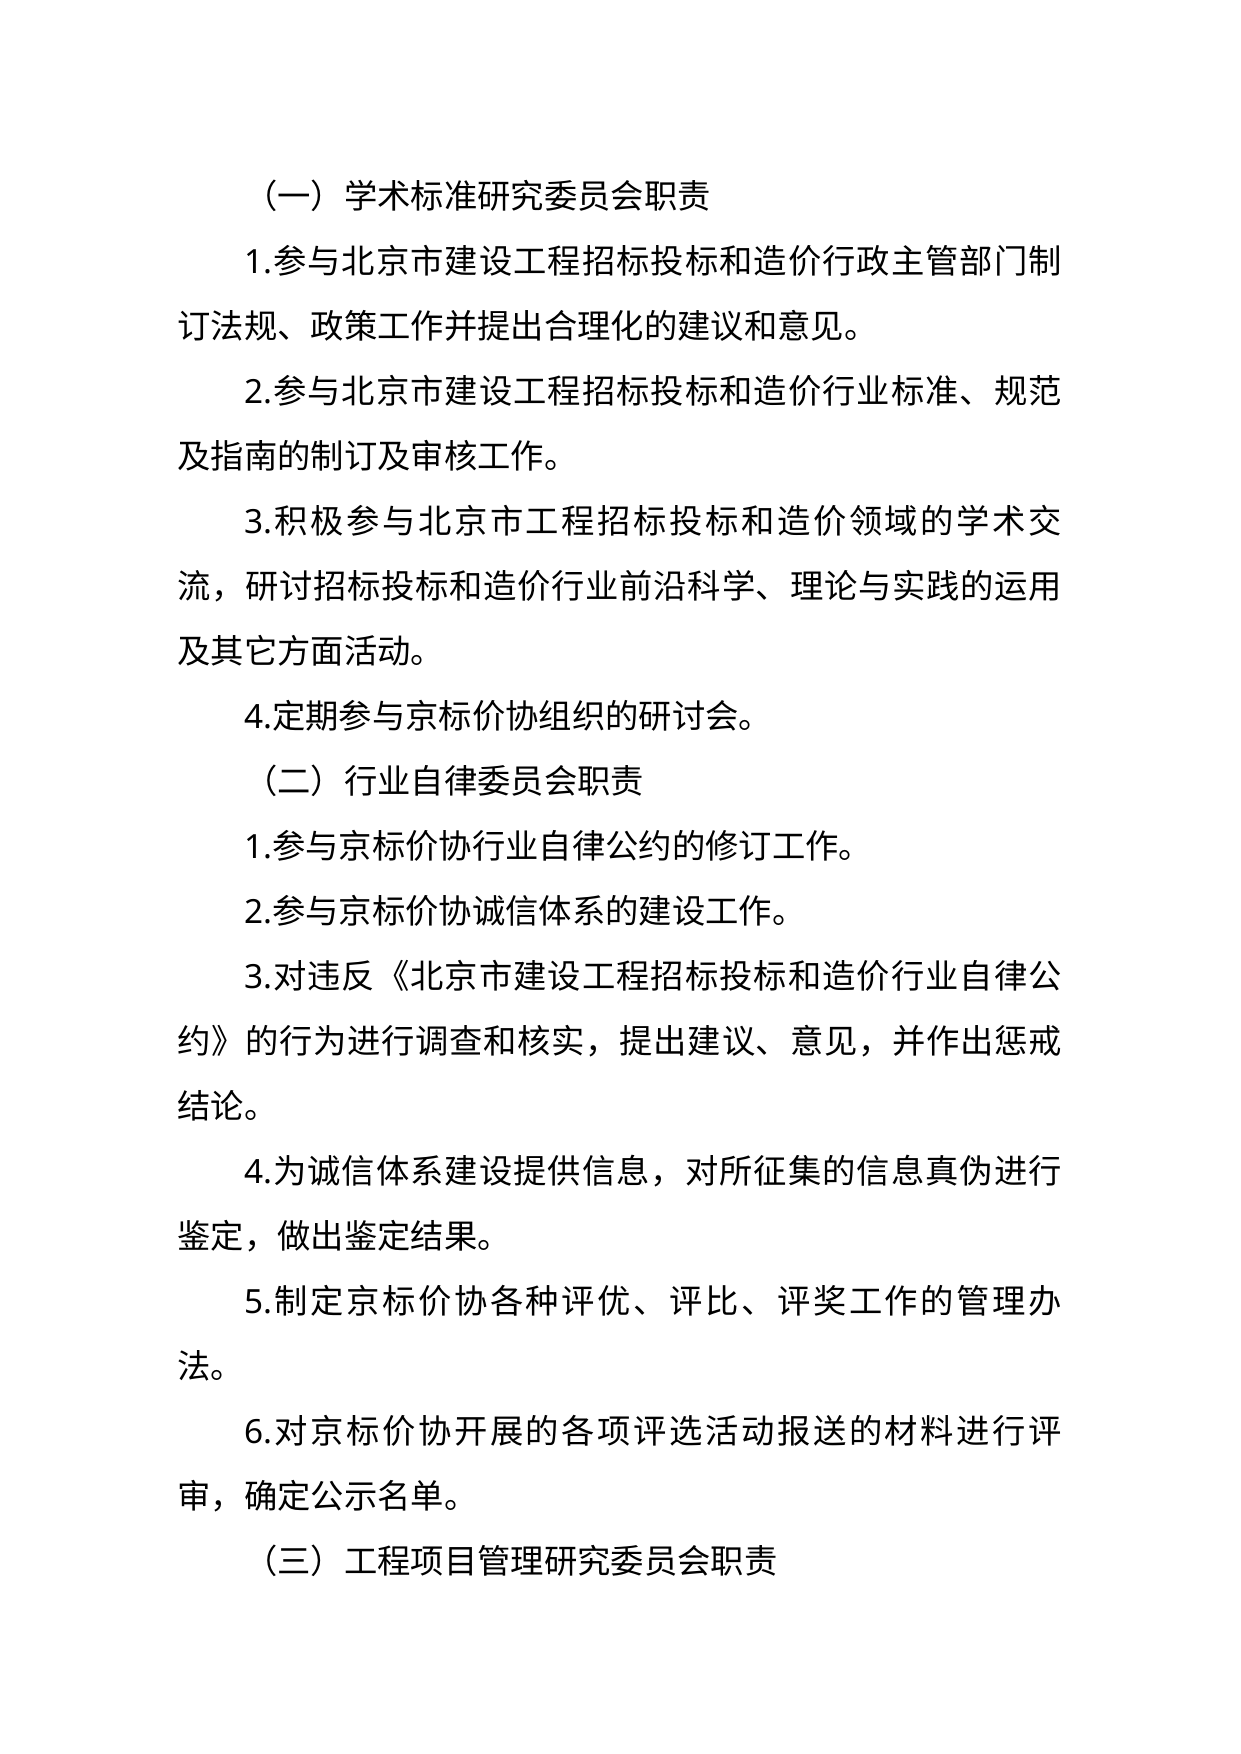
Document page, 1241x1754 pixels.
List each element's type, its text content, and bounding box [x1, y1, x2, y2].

text 2.参与北京市建设工程招标投标和造价行业标准、规范及指南的制订及审核工作。 [177, 357, 1063, 487]
text 3.积极参与北京市工程招标投标和造价领域的学术交流，研讨招标投标和造价行业前沿科学、理论与实践的运用及其它方面活动。 [177, 487, 1063, 682]
text （二）行业自律委员会职责 [177, 747, 1063, 812]
text 2.参与京标价协诚信体系的建设工作。 [177, 877, 1063, 942]
text 5.制定京标价协各种评优、评比、评奖工作的管理办法。 [177, 1267, 1063, 1397]
text 6.对京标价协开展的各项评选活动报送的材料进行评审，确定公示名单。 [177, 1397, 1063, 1527]
text 3.对违反《北京市建设工程招标投标和造价行业自律公约》的行为进行调查和核实，提出建议、意见，并作出惩戒结论。 [177, 942, 1063, 1137]
text （三）工程项目管理研究委员会职责 [177, 1527, 1063, 1592]
text （一）学术标准研究委员会职责 [177, 162, 1063, 227]
text 1.参与京标价协行业自律公约的修订工作。 [177, 812, 1063, 877]
text 4.定期参与京标价协组织的研讨会。 [177, 682, 1063, 747]
text 4.为诚信体系建设提供信息，对所征集的信息真伪进行鉴定，做出鉴定结果。 [177, 1137, 1063, 1267]
text 1.参与北京市建设工程招标投标和造价行政主管部门制订法规、政策工作并提出合理化的建议和意见。 [177, 227, 1063, 357]
